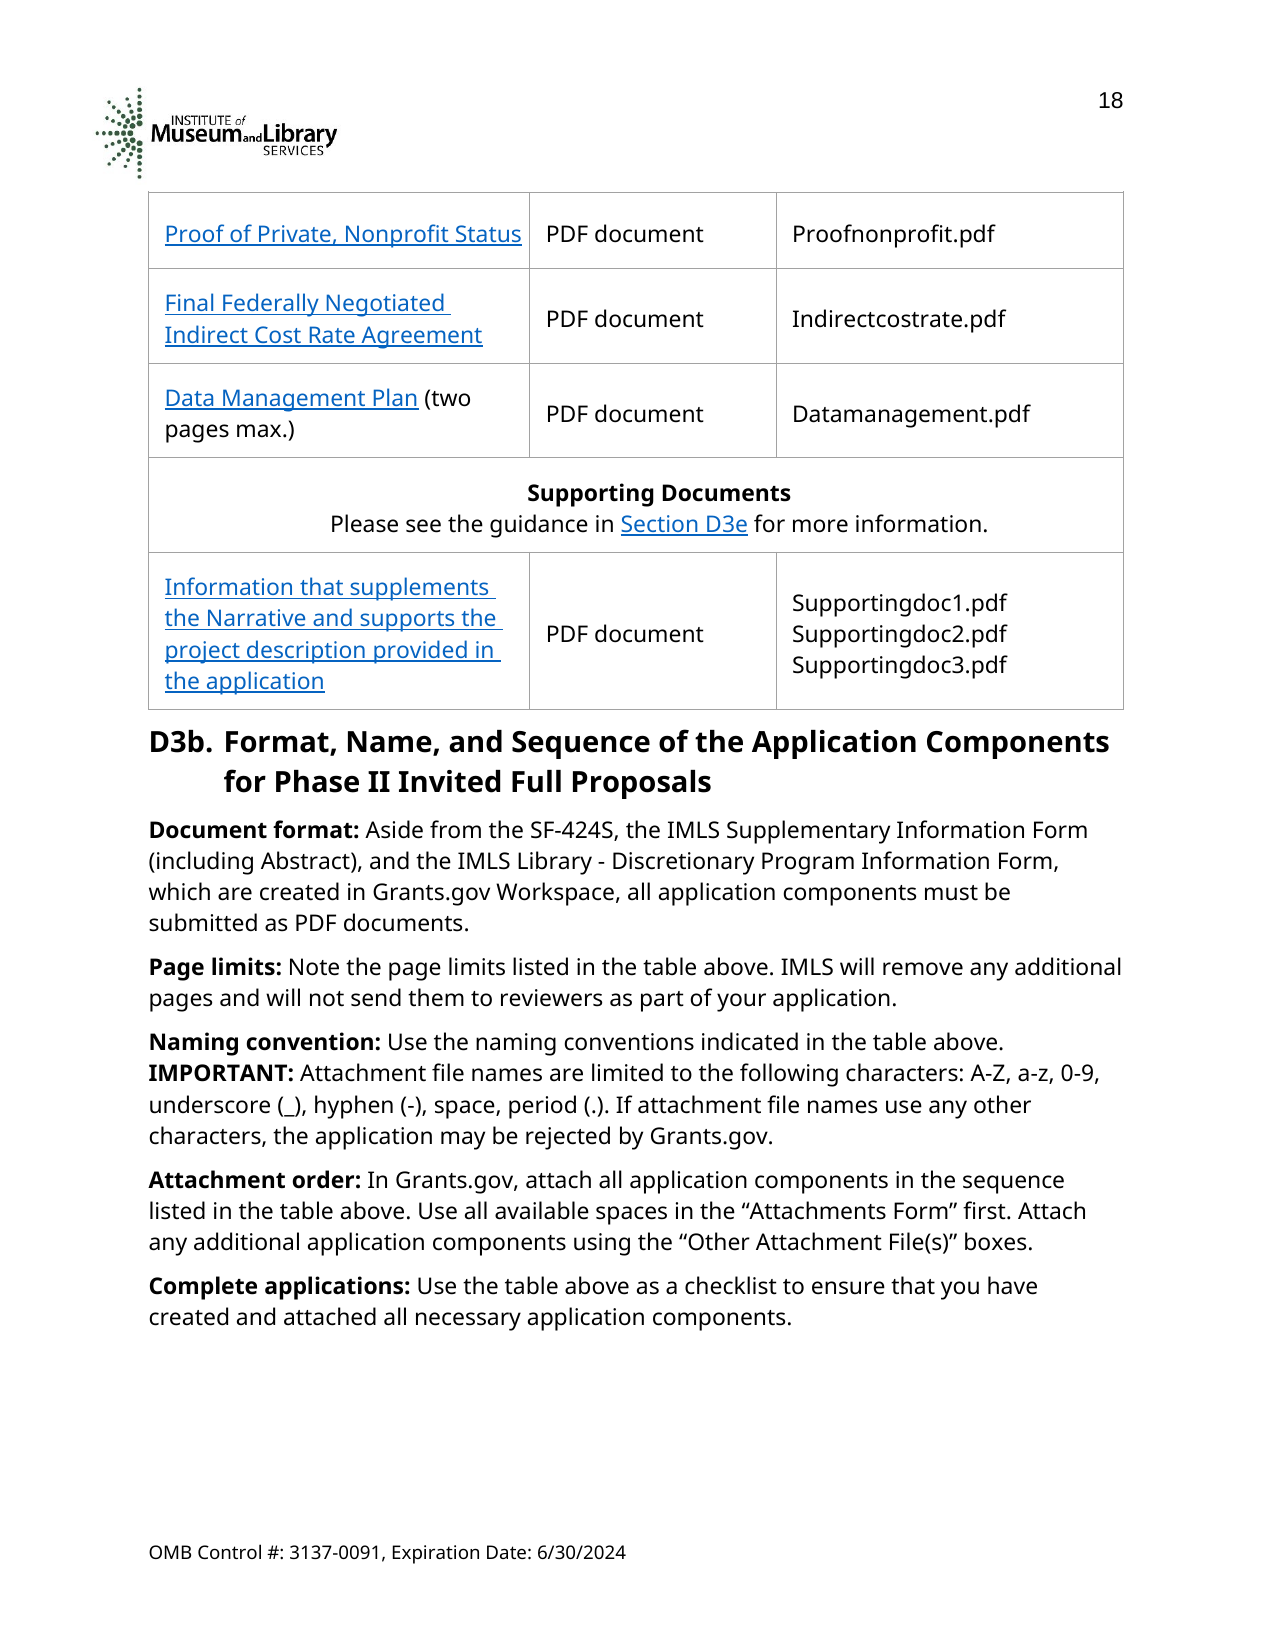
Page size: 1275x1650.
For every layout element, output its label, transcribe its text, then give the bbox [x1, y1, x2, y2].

table_cell Datamanagement.pdf [777, 364, 1123, 457]
table_cell Supporting Documents Please see the guidance in Section D3e for more information. [149, 458, 1123, 552]
table_cell PDF document [530, 269, 776, 362]
table_cell PDF document [530, 193, 776, 268]
subtitle D3b. Format, Name, and Sequence of the Application Components for Phase II Invited Full Proposals [148, 722, 1123, 801]
table_cell PDF document [530, 553, 776, 709]
text Attachment order: In Grants.gov, attach all application components in the sequence listed in the table above. Use all available spaces in the “Attachments Form” first. Attach any additional application components using the “Other Attachment File(s)” boxes. [148, 1163, 1123, 1257]
table_cell Final Federally Negotiated Indirect Cost Rate Agreement [149, 269, 529, 362]
table_cell PDF document [530, 364, 776, 457]
table_cell Proofnonprofit.pdf [777, 193, 1123, 268]
table_cell Supportingdoc1.pdf Supportingdoc2.pdf Supportingdoc3.pdf [777, 553, 1123, 709]
table_cell Indirectcostrate.pdf [777, 269, 1123, 362]
text Complete applications: Use the table above as a checklist to ensure that you have created and attached all necessary application components. [148, 1270, 1123, 1332]
text Naming convention: Use the naming conventions indicated in the table above. IMPORTANT: Attachment file names are limited to the following characters: A-Z, a-z, 0-9, underscore (_), hyphen (-), space, period (.). If attachment file names use any other characters, the application may be rejected by Grants.gov. [148, 1026, 1133, 1151]
table_cell Proof of Private, Nonprofit Status [149, 193, 529, 268]
table_cell Data Management Plan (two pages max.) [149, 364, 529, 457]
text Document format: Aside from the SF-424S, the IMLS Supplementary Information Form (including Abstract), and the IMLS Library - Discretionary Program Information Form, which are created in Grants.gov Workspace, all application components must be submitted as PDF documents. [148, 813, 1123, 938]
table_cell Information that supplements the Narrative and supports the project description provided in the application [149, 553, 529, 709]
picture [92, 75, 345, 191]
text Page limits: Note the page limits listed in the table above. IMLS will remove any additional pages and will not send them to reviewers as part of your application. [148, 951, 1123, 1013]
